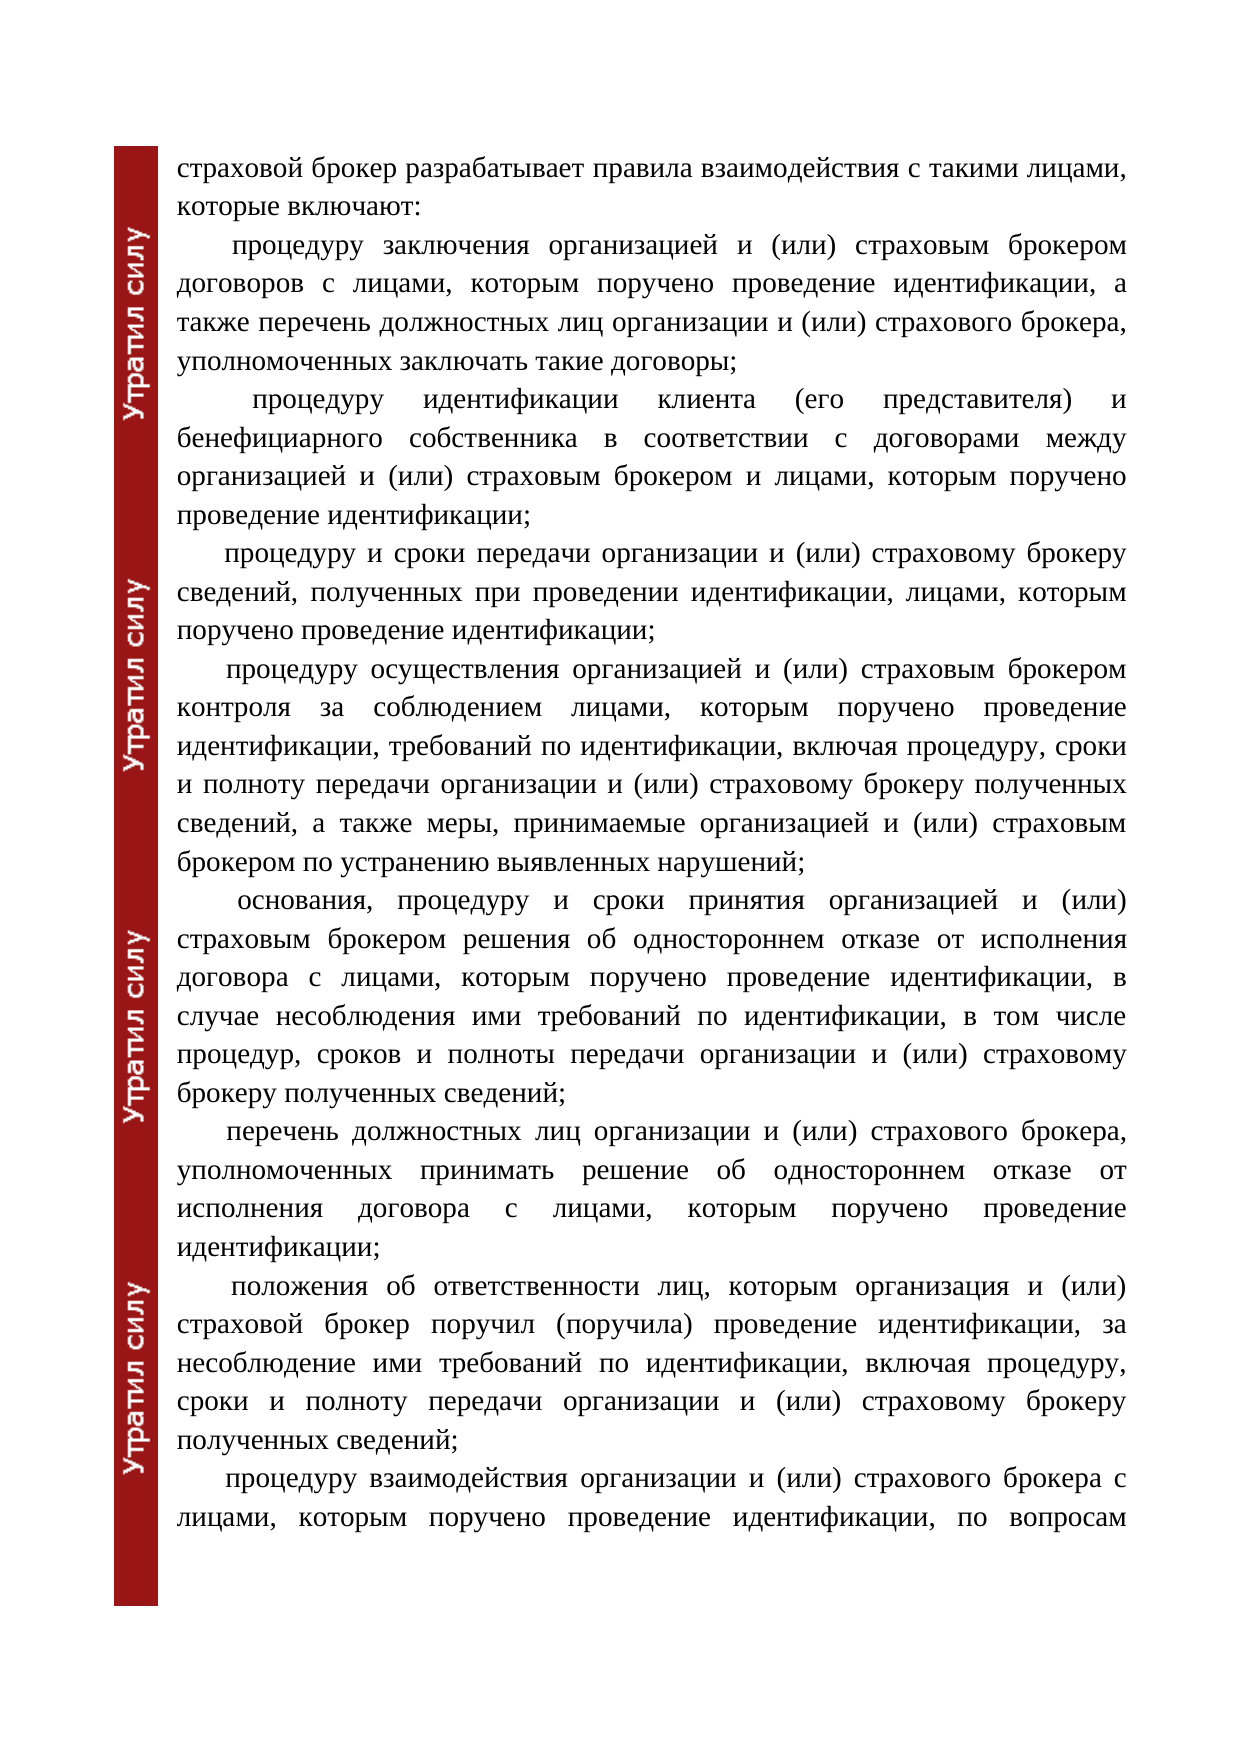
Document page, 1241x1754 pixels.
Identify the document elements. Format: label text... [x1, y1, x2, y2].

text процедуру заключения организацией и (или) страховым брокером договоров с лицами, которым поручено проведение идентификации, а также перечень должностных лиц организации и (или) страхового брокера, уполномоченных заключать такие договоры; [112, 227, 1128, 376]
picture [114, 530, 158, 535]
text положения об ответственности лиц, которым организация и (или) страховой брокер поручил (поручила) проведение идентификации, за несоблюдение ими требований по идентификации, включая процедуру, сроки и полноту передачи организации и (или) страховому брокеру полученных сведений; [112, 1268, 1128, 1455]
text перечень должностных лиц организации и (или) страхового брокера, уполномоченных принимать решение об одностороннем отказе от исполнения договора с лицами, которым поручено проведение идентификации; [112, 1113, 1128, 1263]
picture [114, 1108, 158, 1113]
picture [114, 877, 158, 882]
picture [114, 1263, 158, 1268]
text процедуру и сроки передачи организации и (или) страховому брокеру сведений, полученных при проведении идентификации, лицами, которым поручено проведение идентификации; [112, 535, 1128, 646]
picture [114, 376, 158, 381]
picture [114, 1455, 158, 1460]
picture [114, 1532, 158, 1606]
text процедуру осуществления организацией и (или) страховым брокером контроля за соблюдением лицами, которым поручено проведение идентификации, требований по идентификации, включая процедуру, сроки и полноту передачи организации и (или) страховому брокеру полученных сведений, а также меры, принимаемые организацией и (или) страховым брокером по устранению выявленных нарушений; [112, 651, 1128, 877]
picture [114, 646, 158, 651]
picture [114, 222, 158, 227]
text процедуру идентификации клиента (его представителя) и бенефициарного собственника в соответствии с договорами между организацией и (или) страховым брокером и лицами, которым поручено проведение идентификации; [112, 381, 1128, 530]
picture [114, 146, 158, 150]
text основания, процедуру и сроки принятия организацией и (или) страховым брокером решения об одностороннем отказе от исполнения договора с лицами, которым поручено проведение идентификации, в случае несоблюдения ими требований по идентификации, в том числе процедур, сроков и полноты передачи организации и (или) страховому брокеру полученных сведений; [112, 882, 1128, 1108]
